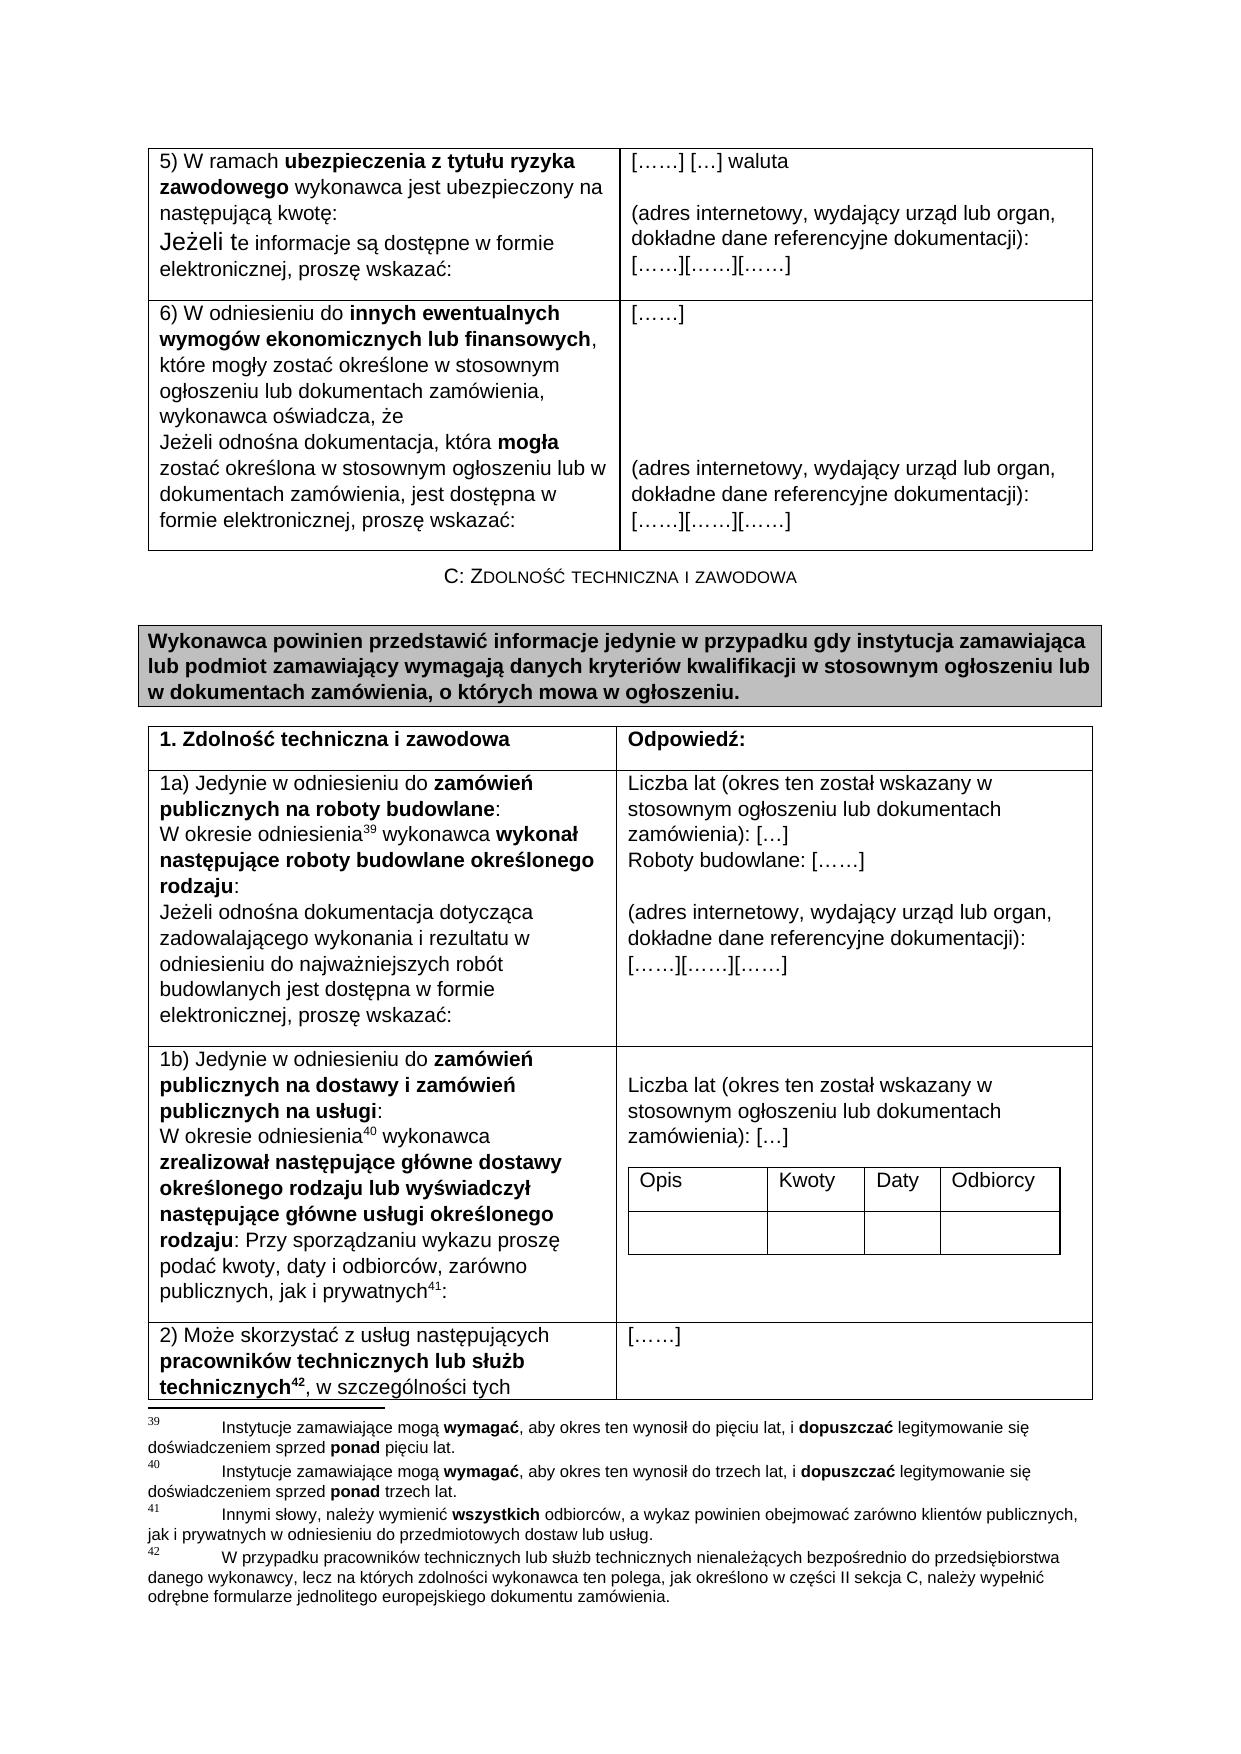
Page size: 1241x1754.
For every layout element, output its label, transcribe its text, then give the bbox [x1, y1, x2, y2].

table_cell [149, 1323, 616, 1399]
table_cell 5) W ramach ubezpieczenia z tytułu ryzyka zawodowego wykonawca jest ubezpieczony na następującą kwotę: Jeżeli te informacje są dostępne w formie elektronicznej, proszę wskazać: [149, 149, 619, 300]
title C: Zdolność techniczna i zawodowa [148, 564, 1093, 588]
table_cell [……] [……] [617, 1323, 1092, 1399]
table_cell 1a) Jedynie w odniesieniu do zamówień publicznych na roboty budowlane: W okresie odniesienia wykonawca wykonał następujące roboty budowlane określonego rodzaju: Jeżeli odnośna dokumentacja dotycząca zadowalającego wykonania i rezultatu w odniesieniu do najważniejszych robót budowlanych jest dostępna w formie elektronicznej, proszę wskazać: [149, 771, 616, 1046]
table_header 1. Zdolność techniczna i zawodowa [149, 727, 616, 769]
table_header Odpowiedź: [617, 727, 1092, 769]
table_cell Liczba lat (okres ten został wskazany w stosownym ogłoszeniu lub dokumentach zamówienia): […] [617, 1047, 1092, 1322]
text Wykonawca powinien przedstawić informacje jedynie w przypadku gdy instytucja zamawiająca lub podmiot zamawiający wymagają danych kryteriów kwalifikacji w stosownym ogłoszeniu lub w dokumentach zamówienia, o których mowa w ogłoszeniu. [139, 626, 1101, 706]
table_cell 6) W odniesieniu do innych ewentualnych wymogów ekonomicznych lub finansowych, które mogły zostać określone w stosownym ogłoszeniu lub dokumentach zamówienia, wykonawca oświadcza, że Jeżeli odnośna dokumentacja, która mogła zostać określona w stosownym ogłoszeniu lub w dokumentach zamówienia, jest dostępna w formie elektronicznej, proszę wskazać: [149, 301, 619, 550]
table_cell [……] (adres internetowy, wydający urząd lub organ, dokładne dane referencyjne dokumentacji): [……][……][……] [621, 301, 1092, 550]
table_cell Liczba lat (okres ten został wskazany w stosownym ogłoszeniu lub dokumentach zamówienia): […] Roboty budowlane: [……] (adres internetowy, wydający urząd lub organ, dokładne dane referencyjne dokumentacji): [……][……][……] [617, 771, 1092, 1046]
table_cell [……] […] waluta (adres internetowy, wydający urząd lub organ, dokładne dane referencyjne dokumentacji): [……][……][……] [621, 149, 1092, 300]
table_cell 1b) Jedynie w odniesieniu do zamówień publicznych na dostawy i zamówień publicznych na usługi: W okresie odniesienia wykonawca zrealizował następujące główne dostawy określonego rodzaju lub wyświadczył następujące główne usługi określonego rodzaju: Przy sporządzaniu wykazu proszę podać kwoty, daty i odbiorców, zarówno publicznych, jak i prywatnych: [149, 1047, 616, 1322]
